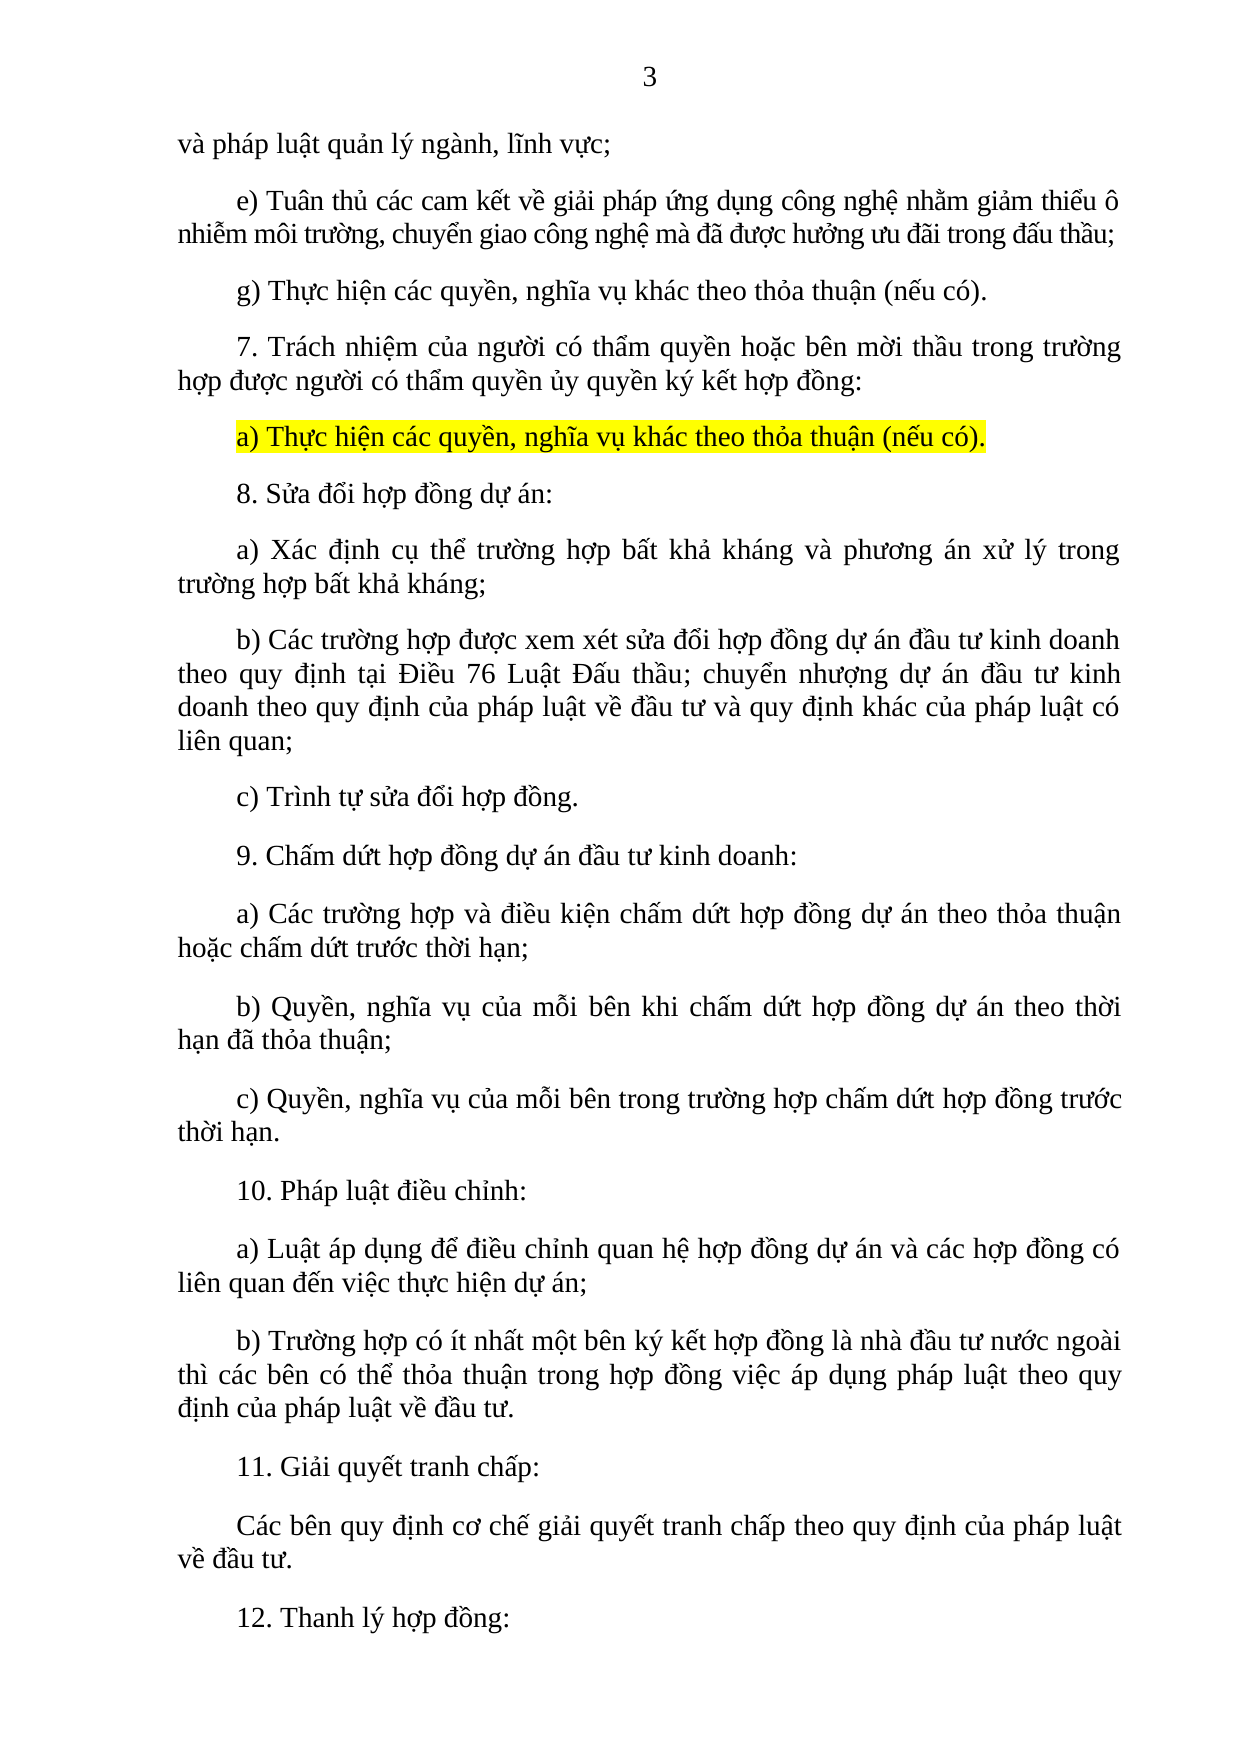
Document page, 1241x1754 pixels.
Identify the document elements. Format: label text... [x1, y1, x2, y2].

list c) Trình tự sửa đổi hợp đồng. [177, 779, 1122, 813]
text 10. Pháp luật điều chỉnh: [177, 1173, 1122, 1206]
list b) Các trường hợp được xem xét sửa đổi hợp đồng dự án đầu tư kinh doanh theo quy định tại Điều 76 Luật Đấu thầu; chuyển nhượng dự án đầu tư kinh doanh theo quy định của pháp luật về đầu tư và quy định khác của pháp luật có liên quan; [177, 622, 1122, 757]
text a) Luật áp dụng để điều chỉnh quan hệ hợp đồng dự án và các hợp đồng có liên quan đến việc thực hiện dự án; [177, 1231, 1122, 1298]
text e) Tuân thủ các cam kết về giải pháp ứng dụng công nghệ nhằm giảm thiểu ô nhiễm môi trường, chuyển giao công nghệ mà đã được hưởng ưu đãi trong đấu thầu; [177, 183, 1122, 250]
text g) Thực hiện các quyền, nghĩa vụ khác theo thỏa thuận (nếu có). [177, 273, 1122, 307]
text a) Thực hiện các quyền, nghĩa vụ khác theo thỏa thuận (nếu có). [177, 419, 1122, 453]
text 9. Chấm dứt hợp đồng dự án đầu tư kinh doanh: [177, 838, 1122, 872]
text 7. Trách nhiệm của người có thẩm quyền hoặc bên mời thầu trong trường hợp được người có thẩm quyền ủy quyền ký kết hợp đồng: [177, 329, 1122, 397]
text a) Các trường hợp và điều kiện chấm dứt hợp đồng dự án theo thỏa thuận hoặc chấm dứt trước thời hạn; [177, 897, 1122, 964]
text b) Quyền, nghĩa vụ của mỗi bên khi chấm dứt hợp đồng dự án theo thời hạn đã thỏa thuận; [177, 989, 1122, 1056]
text b) Trường hợp có ít nhất một bên ký kết hợp đồng là nhà đầu tư nước ngoài thì các bên có thể thỏa thuận trong hợp đồng việc áp dụng pháp luật theo quy định của pháp luật về đầu tư. [177, 1323, 1122, 1424]
list 12. Thanh lý hợp đồng: [177, 1600, 1122, 1633]
text c) Quyền, nghĩa vụ của mỗi bên trong trường hợp chấm dứt hợp đồng trước thời hạn. [177, 1081, 1122, 1148]
list 11. Giải quyết tranh chấp: [177, 1449, 1122, 1483]
list Các bên quy định cơ chế giải quyết tranh chấp theo quy định của pháp luật về đầu tư. [177, 1508, 1122, 1575]
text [177, 127, 1122, 160]
list a) Xác định cụ thể trường hợp bất khả kháng và phương án xử lý trong trường hợp bất khả kháng; [177, 532, 1122, 599]
list 8. Sửa đổi hợp đồng dự án: [177, 476, 1122, 509]
